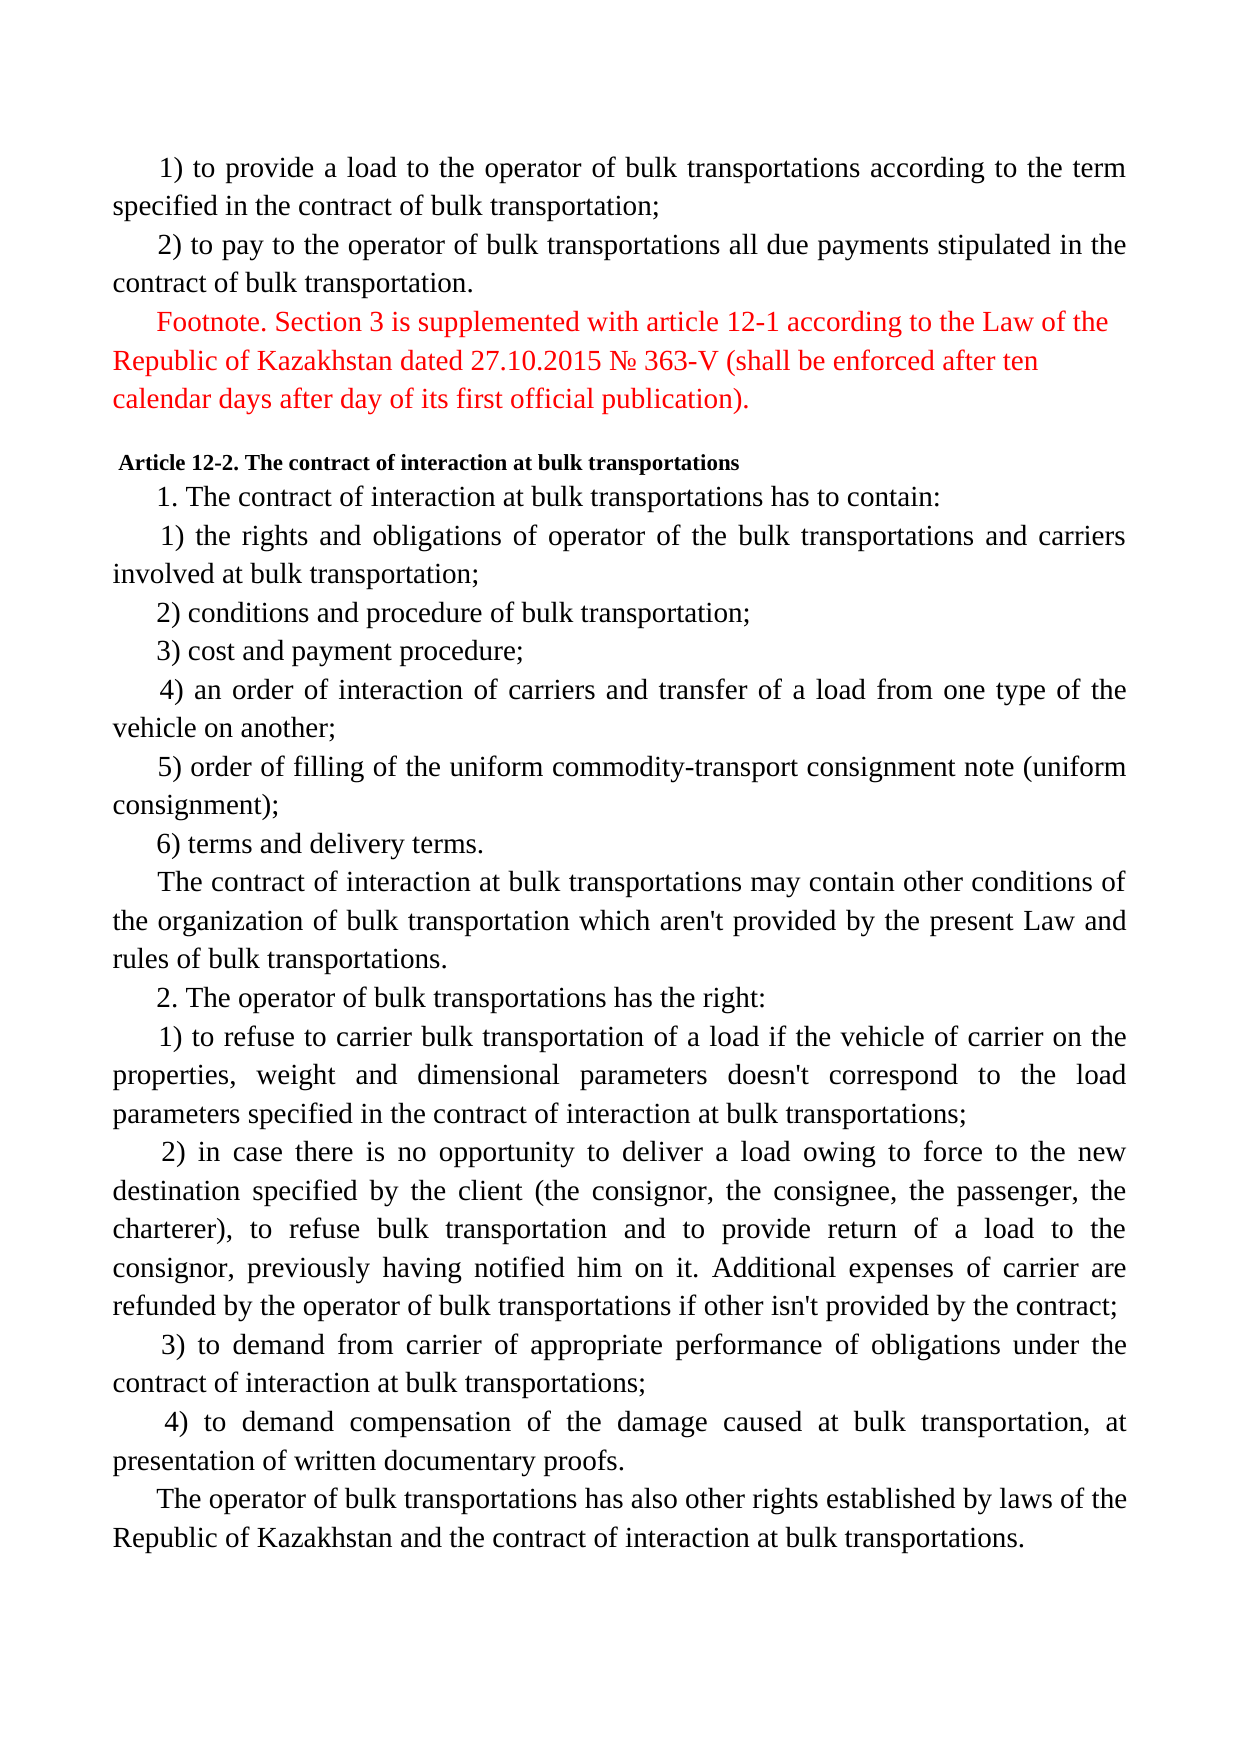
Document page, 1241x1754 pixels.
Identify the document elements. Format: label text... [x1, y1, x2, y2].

text 4) an order of interaction of carriers and transfer of a load from one type of the vehicle on another; [112, 672, 1128, 744]
text 5) order of filling of the uniform commodity-transport consignment note (uniform consignment); [112, 749, 1128, 821]
text The contract of interaction at bulk transportations may contain other conditions of the organization of bulk transportation which aren't provided by the present Law and rules of bulk transportations. [112, 864, 1128, 975]
text 2. The operator of bulk transportations has the right: [112, 980, 1128, 1014]
text Article 12-2. The contract of interaction at bulk transportations [112, 449, 1128, 475]
text 4) to demand compensation of the damage caused at bulk transportation, at presentation of written documentary proofs. [112, 1404, 1128, 1476]
text 1) the rights and obligations of operator of the bulk transportations and carriers involved at bulk transportation; [112, 518, 1128, 590]
text 2) to pay to the operator of bulk transportations all due payments stipulated in the contract of bulk transportation. [112, 227, 1128, 299]
text 3) to demand from carrier of appropriate performance of obligations under the contract of interaction at bulk transportations; [112, 1327, 1128, 1399]
text 6) terms and delivery terms. [112, 826, 1128, 859]
text 3) cost and payment procedure; [112, 633, 1128, 667]
text Footnote. Section 3 is supplemented with article 12-1 according to the Law of the Republic of Kazakhstan dated 27.10.2015 № 363-V (shall be enforced after ten calendar days after day of its first official publication). [112, 304, 1128, 445]
text 1) to refuse to carrier bulk transportation of a load if the vehicle of carrier on the properties, weight and dimensional parameters doesn't correspond to the load parameters specified in the contract of interaction at bulk transportations; [112, 1019, 1128, 1129]
text 1) to provide a load to the operator of bulk transportations according to the term specified in the contract of bulk transportation; [112, 150, 1128, 222]
text 1. The contract of interaction at bulk transportations has to contain: [112, 479, 1128, 513]
text 2) in case there is no opportunity to deliver a load owing to force to the new destination specified by the client (the consignor, the consignee, the passenger, the charterer), to refuse bulk transportation and to provide return of a load to the consignor, previously having notified him on it. Additional expenses of carrier are refunded by the operator of bulk transportations if other isn't provided by the contract; [112, 1134, 1128, 1322]
text The operator of bulk transportations has also other rights established by laws of the Republic of Kazakhstan and the contract of interaction at bulk transportations. [112, 1481, 1128, 1553]
text 2) conditions and procedure of bulk transportation; [112, 595, 1128, 628]
